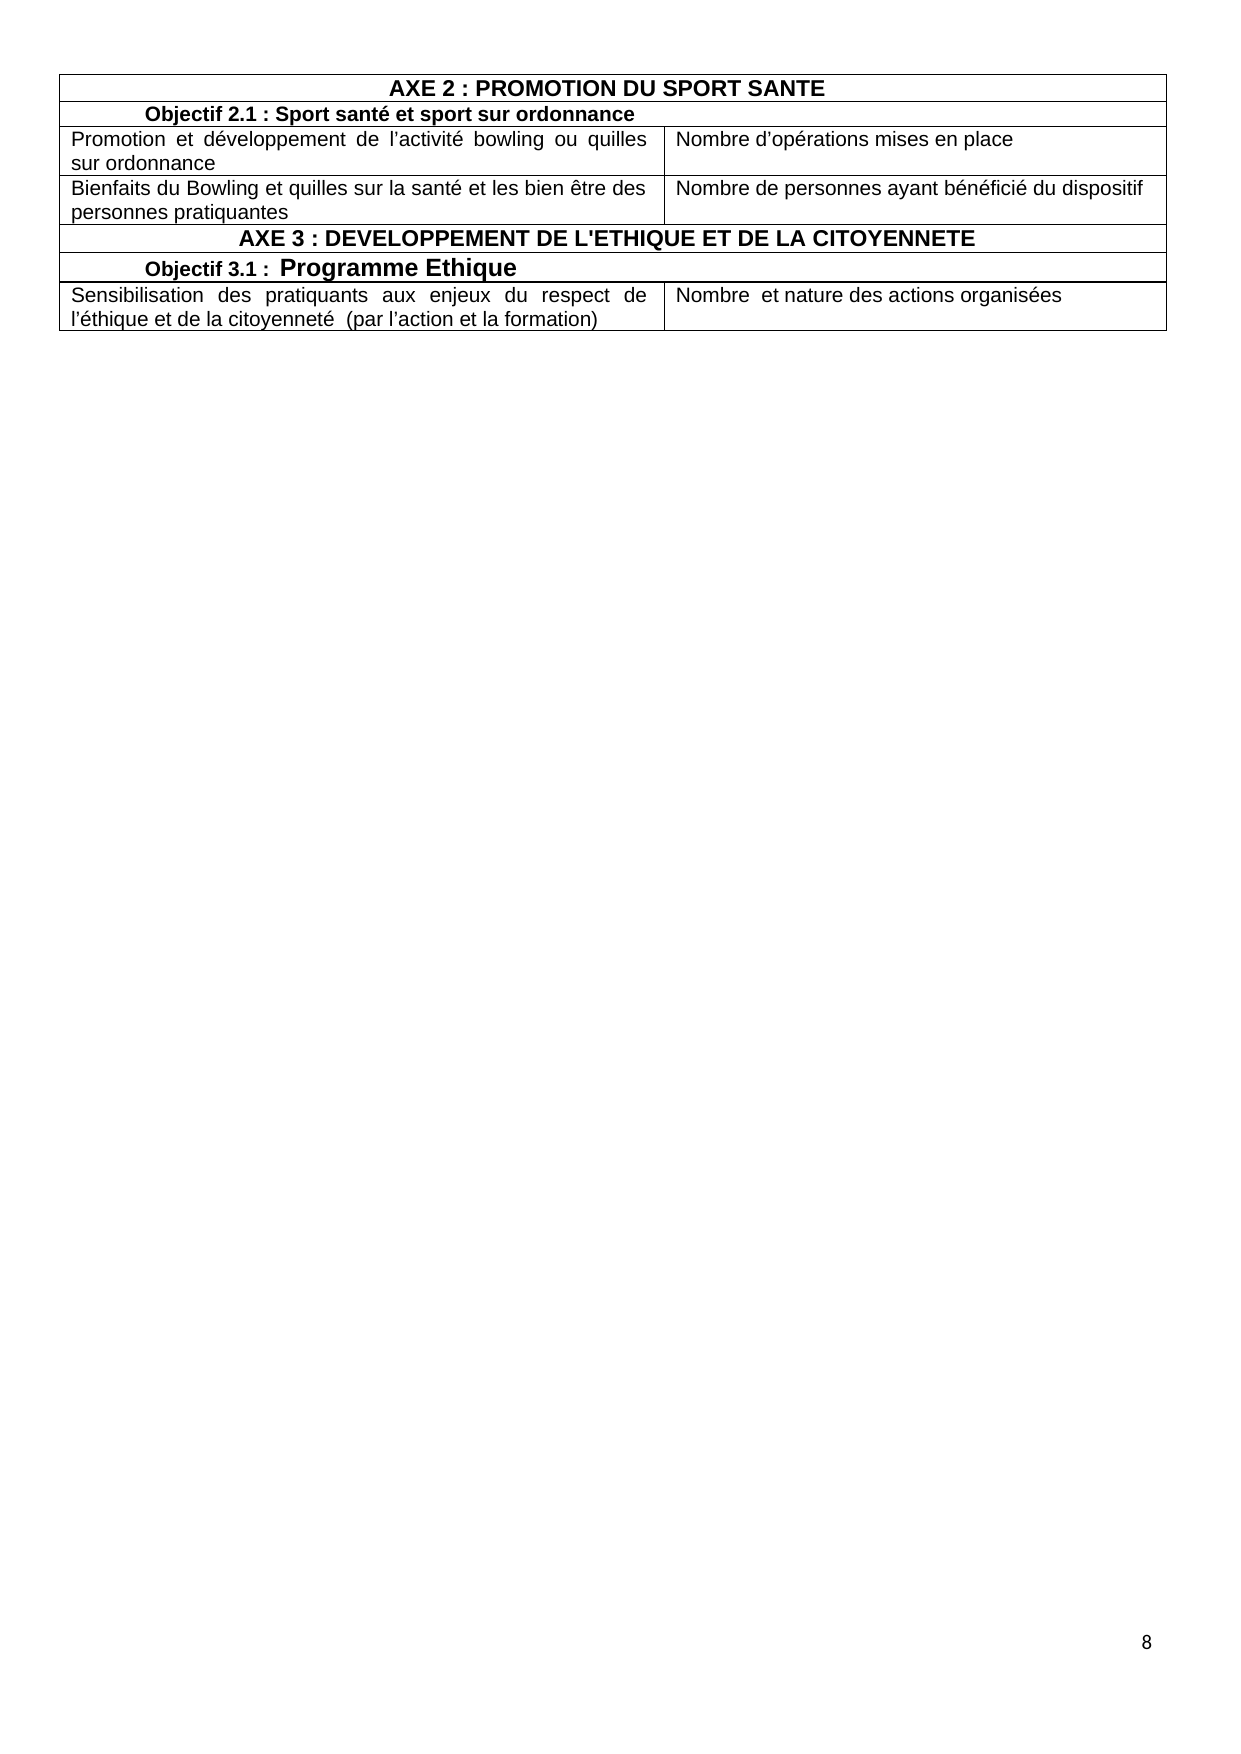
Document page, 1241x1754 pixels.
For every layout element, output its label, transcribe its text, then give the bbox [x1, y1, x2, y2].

table_cell AXE 3 : DEVELOPPEMENT DE L'ETHIQUE ET DE LA CITOYENNETE [60, 225, 1166, 252]
table_cell Objectif 3.1 : Programme Ethique [60, 253, 1166, 281]
table_cell Objectif 2.1 : Sport santé et sport sur ordonnance [60, 102, 1166, 126]
table_cell Nombre et nature des actions organisées [665, 283, 1166, 330]
table_cell Sensibilisation des pratiquants aux enjeux du respect de l’éthique et de la citoyenneté (par l’action et la formation) [60, 283, 664, 330]
table_cell Bienfaits du Bowling et quilles sur la santé et les bien être des personnes pratiquantes [60, 176, 664, 224]
table_cell Nombre de personnes ayant bénéficié du dispositif [665, 176, 1166, 224]
table_cell Promotion et développement de l’activité bowling ou quilles sur ordonnance [60, 127, 664, 175]
table_cell Nombre d’opérations mises en place [665, 127, 1166, 175]
table_cell AXE 2 : PROMOTION DU SPORT SANTE [60, 75, 1166, 101]
